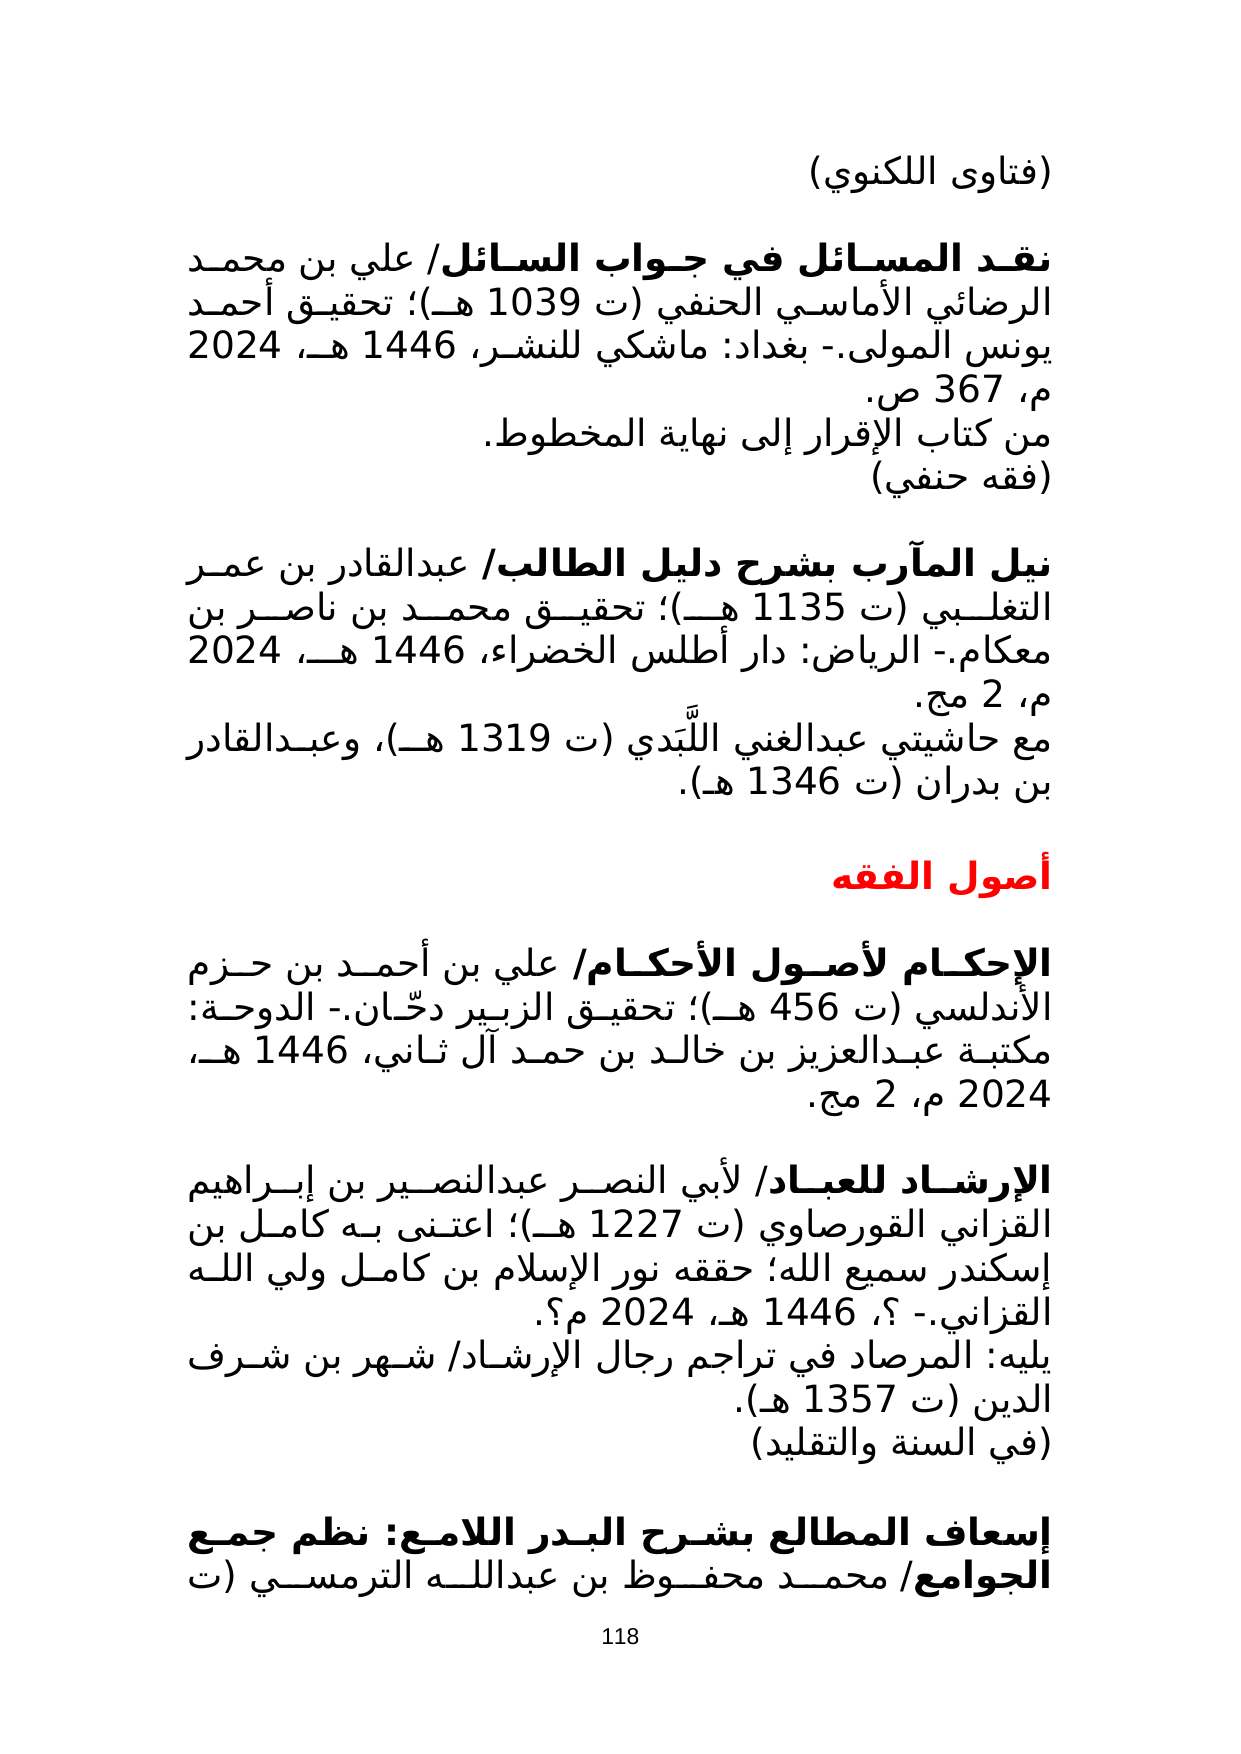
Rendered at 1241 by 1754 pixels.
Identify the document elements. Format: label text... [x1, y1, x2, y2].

text الإرشاد للعباد/ لأبي النصر عبدالنصير بن إبراهيم القزاني القورصاوي (ت 1227 هـ)؛ اعتنى به كامل بن إسكندر سميع الله؛ حققه نور الإسلام بن كامل ولي الله القزاني.- ؟، 1446 هـ، 2024 م؟. [187, 1159, 1053, 1334]
text الإحكام لأصول الأحكام/ علي بن أحمد بن حزم الأندلسي (ت 456 هـ)؛ تحقيق الزبير دحّان.- الدوحة: مكتبة عبدالعزيز بن خالد بن حمد آل ثاني، 1446 هـ، 2024 م، 2 مج. [187, 941, 1053, 1116]
text مع حاشيتي عبدالغني اللَّبَدي (ت 1319 هـ)، وعبدالقادر بن بدران (ت 1346 هـ). [187, 716, 1053, 804]
text نقد المسائل في جواب السائل/ علي بن محمد الرضائي الأماسي الحنفي (ت 1039 هـ)؛ تحقيق أحمد يونس المولى.- بغداد: ماشكي للنشر، 1446 هـ، 2024 م، 367 ص. [187, 237, 1053, 411]
text أصول الفقه [187, 855, 1053, 898]
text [187, 1511, 1053, 1598]
text (فتاوى اللكنوي) [187, 150, 1053, 194]
text (في السنة والتقليد) [187, 1421, 1053, 1465]
text يليه: المرصاد في تراجم رجال الإرشاد/ شهر بن شرف الدين (ت 1357 هـ). [187, 1334, 1053, 1421]
text نيل المآرب بشرح دليل الطالب/ عبدالقادر بن عمر التغلبي (ت 1135 هـ)؛ تحقيق محمد بن ناصر بن معكام.- الرياض: دار أطلس الخضراء، 1446 هـ، 2024 م، 2 مج. [187, 542, 1053, 716]
text من كتاب الإقرار إلى نهاية المخطوط. [187, 411, 1053, 455]
text (فقه حنفي) [187, 455, 1053, 499]
